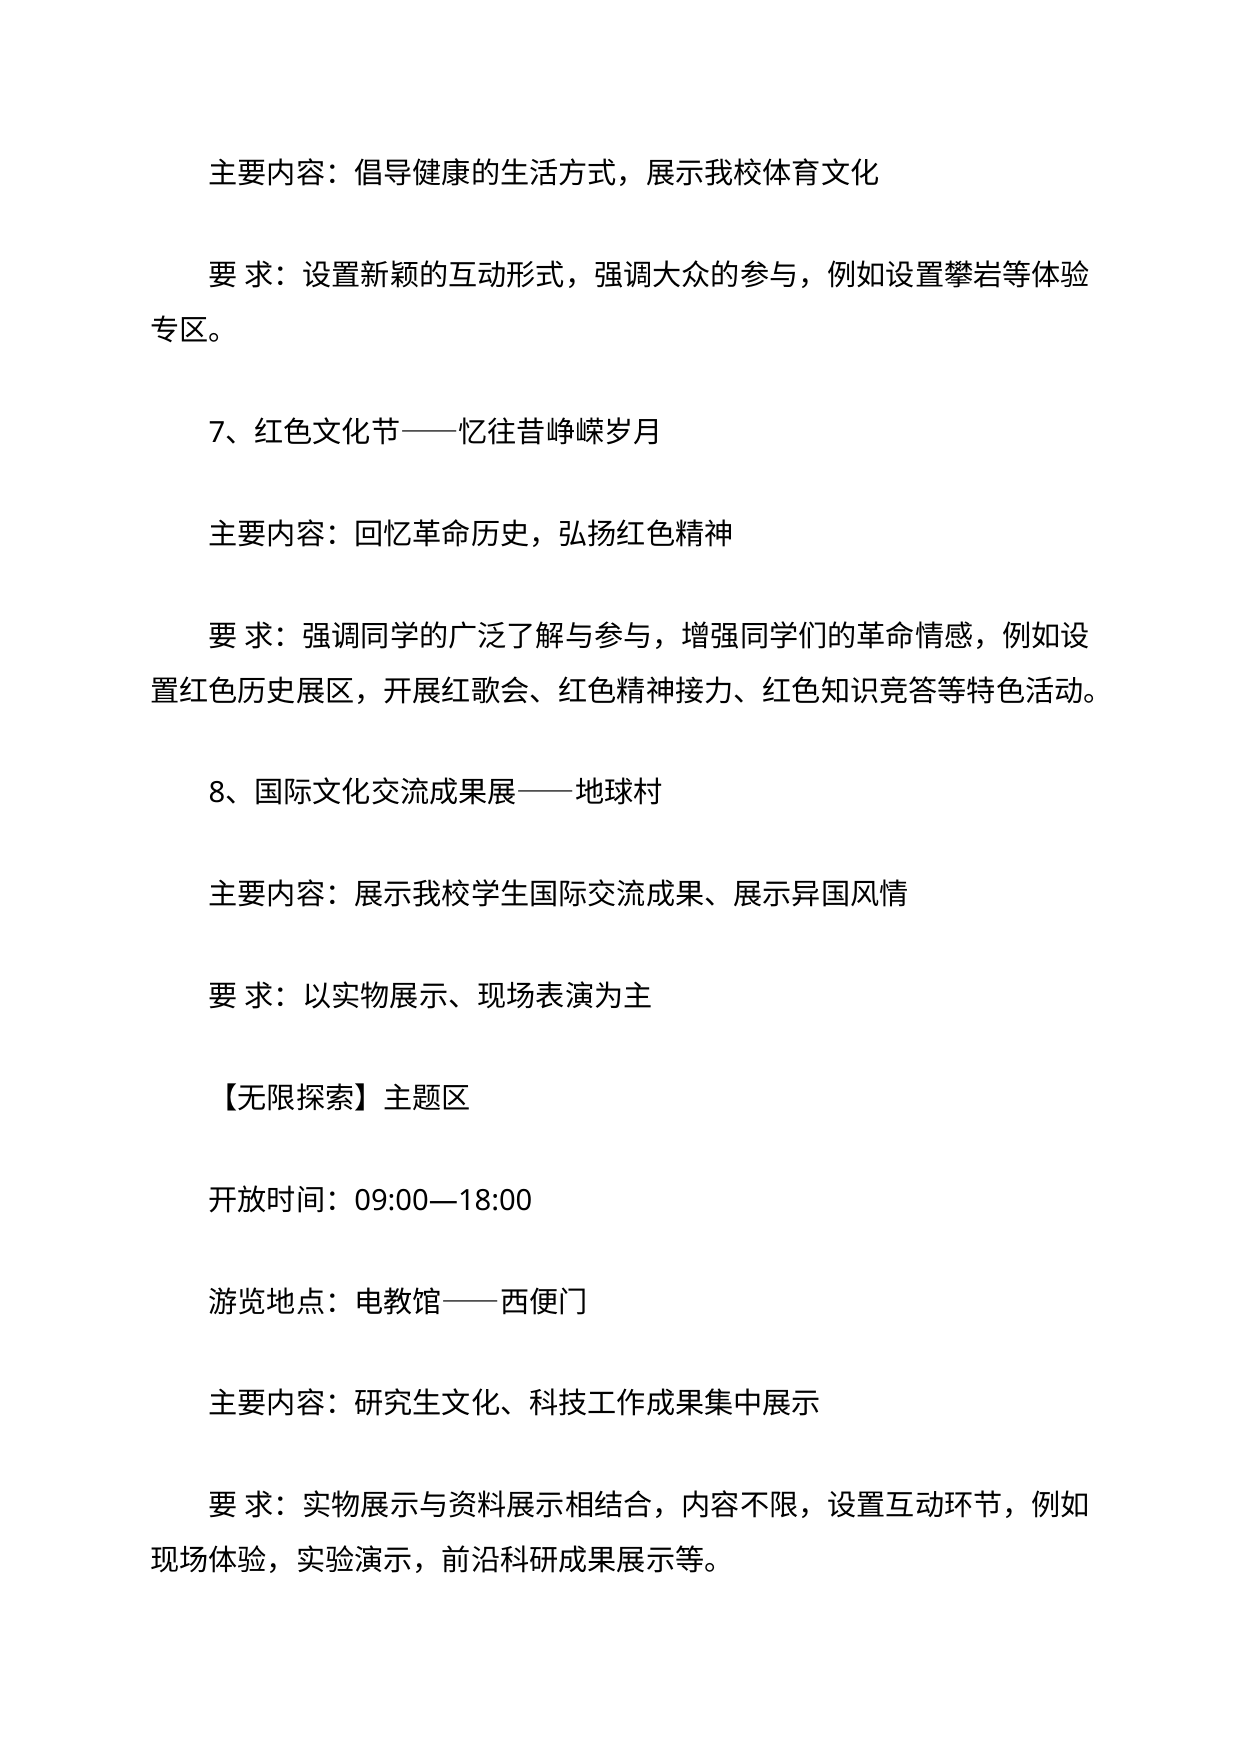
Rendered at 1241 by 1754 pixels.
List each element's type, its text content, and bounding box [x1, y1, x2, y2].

text 要 求：实物展示与资料展示相结合，内容不限，设置互动环节，例如现场体验，实验演示，前沿科研成果展示等。 [150, 1482, 1090, 1579]
text 游览地点：电教馆——西便门 [150, 1278, 1090, 1320]
text 【无限探索】主题区 [150, 1074, 1090, 1117]
text 主要内容：展示我校学生国际交流成果、展示异国风情 [150, 871, 1090, 913]
text 开放时间：09:00—18:00 [150, 1176, 1090, 1218]
text 主要内容：倡导健康的生活方式，展示我校体育文化 [150, 150, 1090, 192]
text 要 求：强调同学的广泛了解与参与，增强同学们的革命情感，例如设置红色历史展区，开展红歌会、红色精神接力、红色知识竞答等特色活动。 [150, 612, 1090, 709]
text 主要内容：回忆革命历史，弘扬红色精神 [150, 510, 1090, 553]
text 要 求：设置新颖的互动形式，强调大众的参与，例如设置攀岩等体验专区。 [150, 252, 1090, 349]
text 8、国际文化交流成果展——地球村 [150, 769, 1090, 811]
text 7、红色文化节——忆往昔峥嵘岁月 [150, 408, 1090, 451]
text 要 求：以实物展示、现场表演为主 [150, 973, 1090, 1015]
text 主要内容：研究生文化、科技工作成果集中展示 [150, 1380, 1090, 1422]
